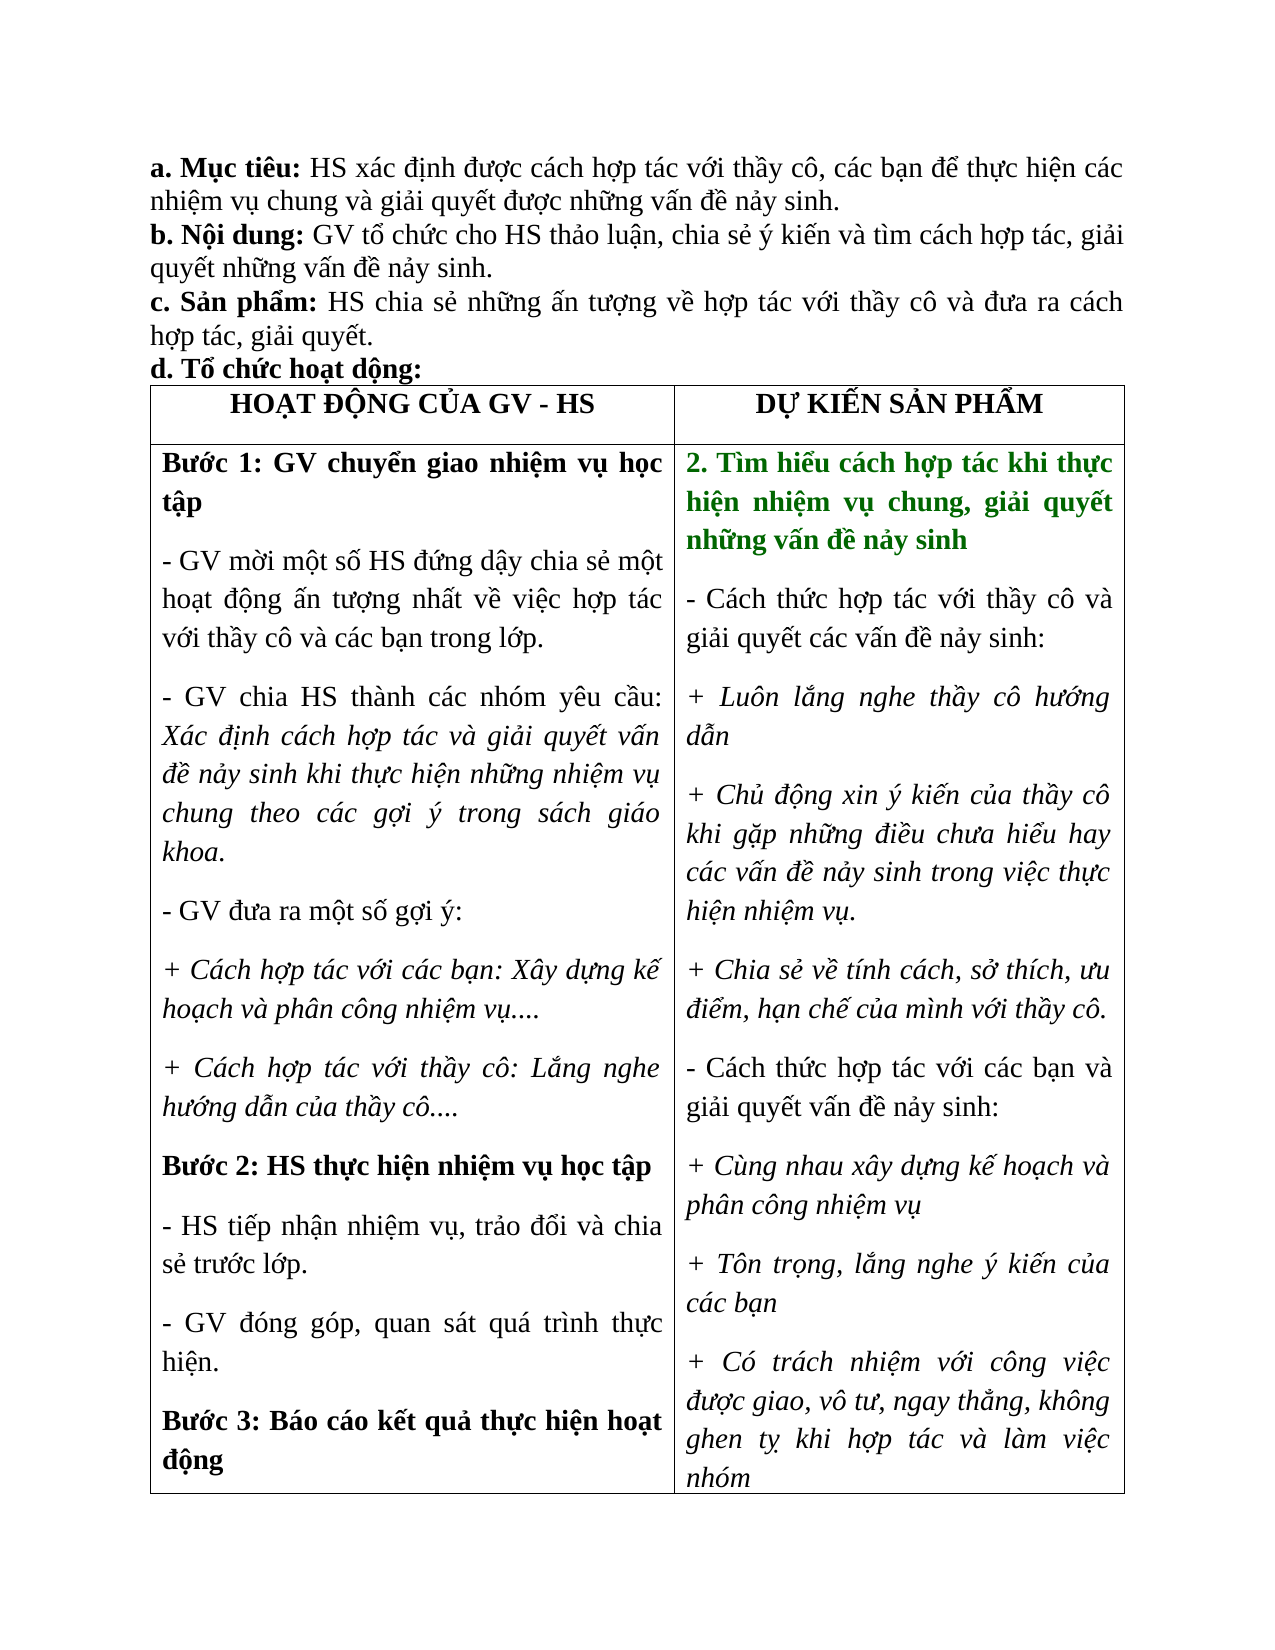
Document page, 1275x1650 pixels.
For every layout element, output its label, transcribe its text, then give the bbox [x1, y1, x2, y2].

text a. Mục tiêu: HS xác định được cách hợp tác với thầy cô, các bạn để thực hiện các nhiệm vụ chung và giải quyết được những vấn đề nảy sinh. [150, 150, 1125, 217]
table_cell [675, 445, 1124, 1493]
text c. Sản phẩm: HS chia sẻ những ấn tượng về hợp tác với thầy cô và đưa ra cách hợp tác, giải quyết. [150, 284, 1125, 351]
table_header HOẠT ĐỘNG CỦA GV - HS [151, 386, 674, 444]
subtitle d. Tổ chức hoạt dộng: [150, 351, 1125, 385]
table_header DỰ KIẾN SẢN PHẨM [675, 386, 1124, 444]
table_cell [151, 445, 674, 1493]
text b. Nội dung: GV tổ chức cho HS thảo luận, chia sẻ ý kiến và tìm cách hợp tác, giải quyết những vấn đề nảy sinh. [150, 217, 1125, 284]
